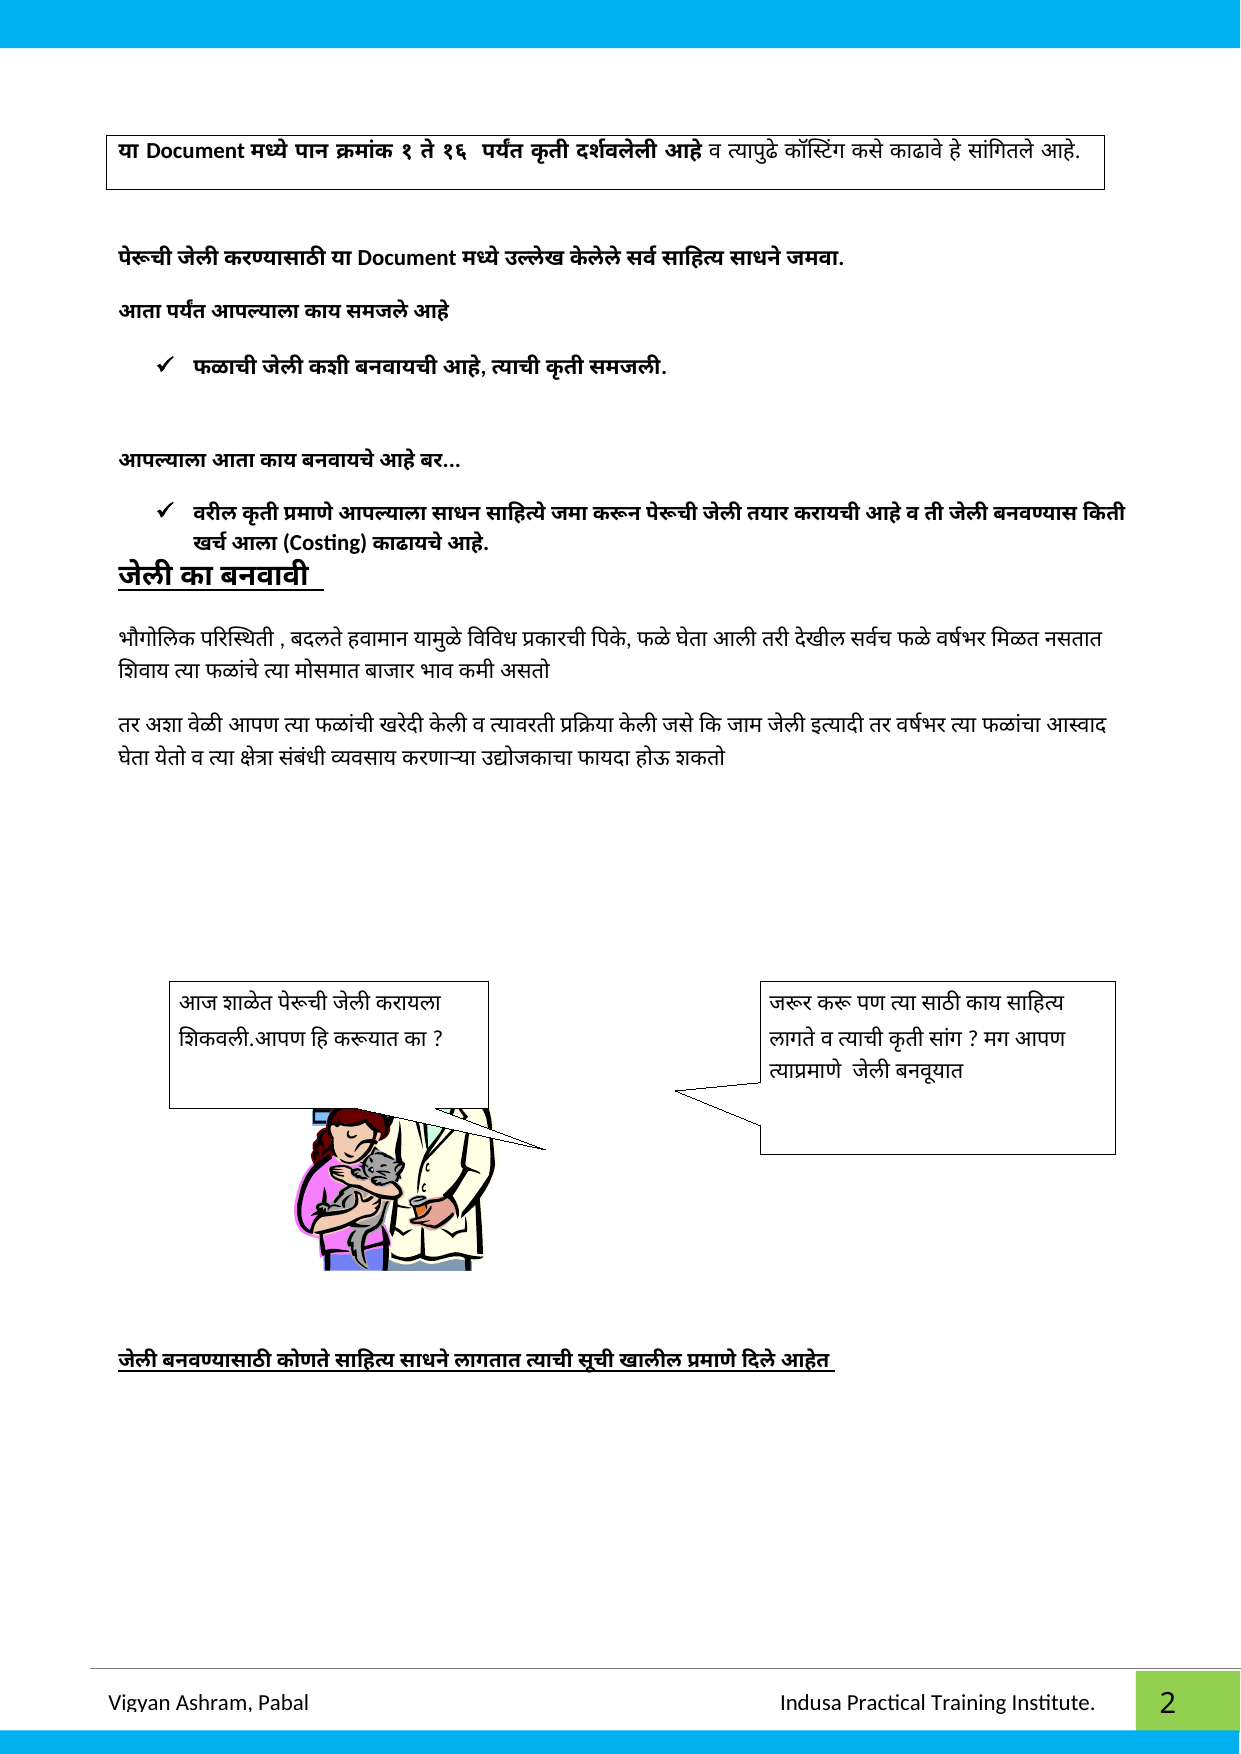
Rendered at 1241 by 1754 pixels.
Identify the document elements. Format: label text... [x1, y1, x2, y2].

text आता पर्यंत आपल्याला काय समजले आहे [118, 300, 1137, 327]
list फळाची जेली कशी बनवायची आहे, त्याची कृती समजली. [156, 352, 1137, 383]
text जेली का बनवावी [118, 559, 1137, 597]
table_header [107, 136, 1104, 189]
list वरील कृती प्रमाणे आपल्याला साधन साहित्ये जमा करून पेरूची जेली तयार करायची आहे व ती जेली बनवण्यास किती खर्च आला (Costing) काढायचे आहे. [156, 501, 1137, 559]
text तर अशा वेळी आपण त्या फळांची खरेदी केली व त्यावरती प्रक्रिया केली जसे कि जाम जेली इत्यादी तर वर्षभर त्या फळांचा आस्वाद घेता येतो व त्या क्षेत्रा संबंधी व्यवसाय करणाऱ्या उद्योजकाचा फायदा होऊ शकतो [118, 713, 1137, 774]
text आपल्याला आता काय बनवायचे आहे बर... [118, 445, 1137, 476]
text पेरूची जेली करण्यासाठी या Document मध्ये उल्लेख केलेले सर्व साहित्य साधने जमवा. [118, 243, 1137, 274]
text जेली बनवण्यासाठी कोणते साहित्य साधने लागतात त्याची सूची खालील प्रमाणे दिले आहेत [118, 1349, 1137, 1376]
text भौगोलिक परिस्थिती , बदलते हवामान यामुळे विविध प्रकारची पिके, फळे घेता आली तरी देखील सर्वच फळे वर्षभर मिळत नसतात शिवाय त्या फळांचे त्या मोसमात बाजार भाव कमी असतो [118, 624, 1137, 688]
